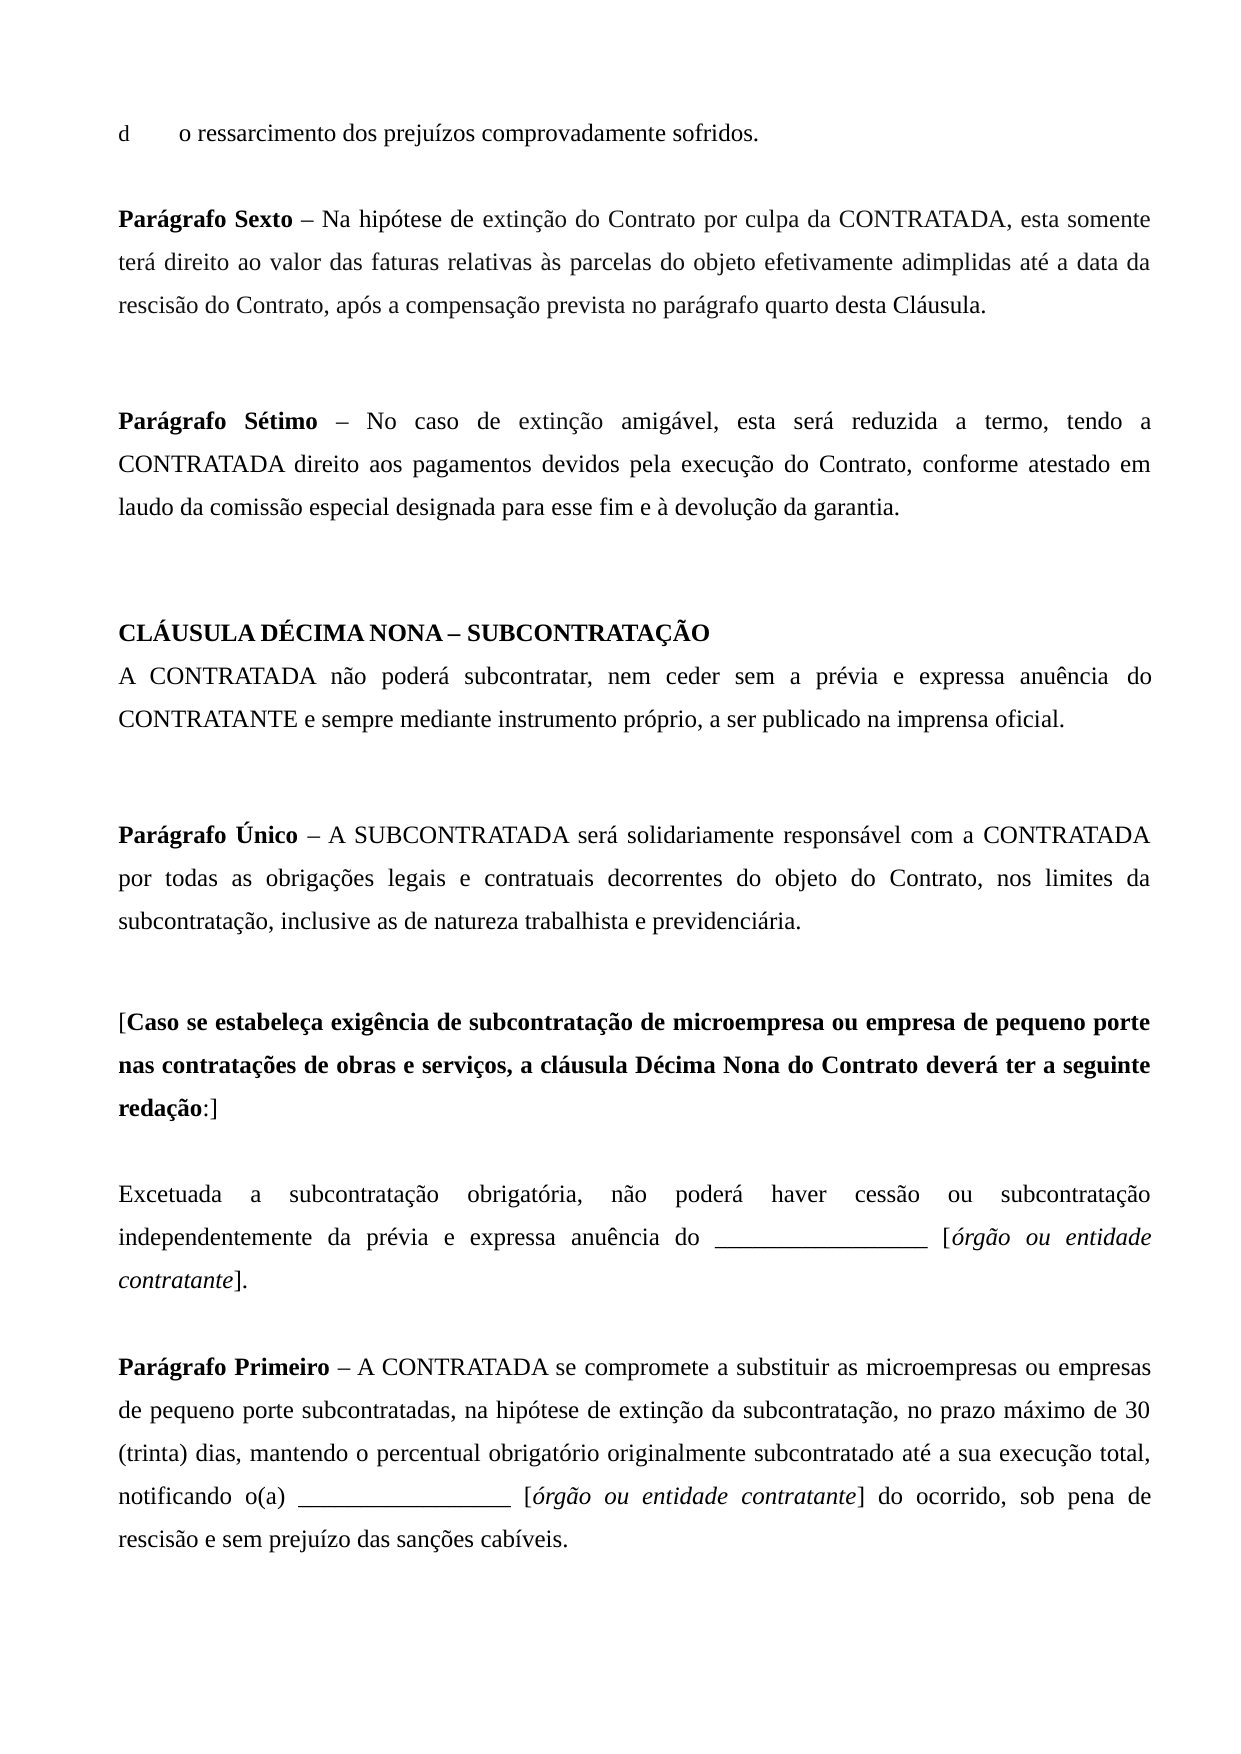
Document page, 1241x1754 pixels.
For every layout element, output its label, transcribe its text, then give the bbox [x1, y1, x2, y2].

subtitle CLÁUSULA DÉCIMA NONA – SUBCONTRATAÇÃO [118, 618, 1152, 647]
list o ressarcimento dos prejuízos comprovadamente sofridos. [118, 118, 1152, 147]
text Parágrafo Sétimo – No caso de extinção amigável, esta será reduzida a termo, tendo a CONTRATADA direito aos pagamentos devidos pela execução do Contrato, conforme atestado em laudo da comissão especial designada para esse fim e à devolução da garantia. [118, 406, 1152, 521]
text Parágrafo Primeiro – A CONTRATADA se compromete a substituir as microempresas ou empresas de pequeno porte subcontratadas, na hipótese de extinção da subcontratação, no prazo máximo de 30 (trinta) dias, mantendo o percentual obrigatório originalmente subcontratado até a sua execução total, notificando o(a) _________________ [órgão ou entidade contratante] do ocorrido, sob pena de rescisão e sem prejuízo das sanções cabíveis. [118, 1352, 1152, 1553]
text Parágrafo Sexto – Na hipótese de extinção do Contrato por culpa da CONTRATADA, esta somente terá direito ao valor das faturas relativas às parcelas do objeto efetivamente adimplidas até a data da rescisão do Contrato, após a compensação prevista no parágrafo quarto desta Cláusula. [118, 204, 1152, 319]
text [Caso se estabeleça exigência de subcontratação de microempresa ou empresa de pequeno porte nas contratações de obras e serviços, a cláusula Décima Nona do Contrato deverá ter a seguinte redação:] [118, 1007, 1152, 1122]
text A CONTRATADA não poderá subcontratar, nem ceder sem a prévia e expressa anuência do CONTRATANTE e sempre mediante instrumento próprio, a ser publicado na imprensa oficial. [118, 661, 1152, 733]
text Excetuada a subcontratação obrigatória, não poderá haver cessão ou subcontratação independentemente da prévia e expressa anuência do _________________ [órgão ou entidade contratante]. [118, 1179, 1152, 1294]
text Parágrafo Único – A SUBCONTRATADA será solidariamente responsável com a CONTRATADA por todas as obrigações legais e contratuais decorrentes do objeto do Contrato, nos limites da subcontratação, inclusive as de natureza trabalhista e previdenciária. [118, 820, 1152, 935]
